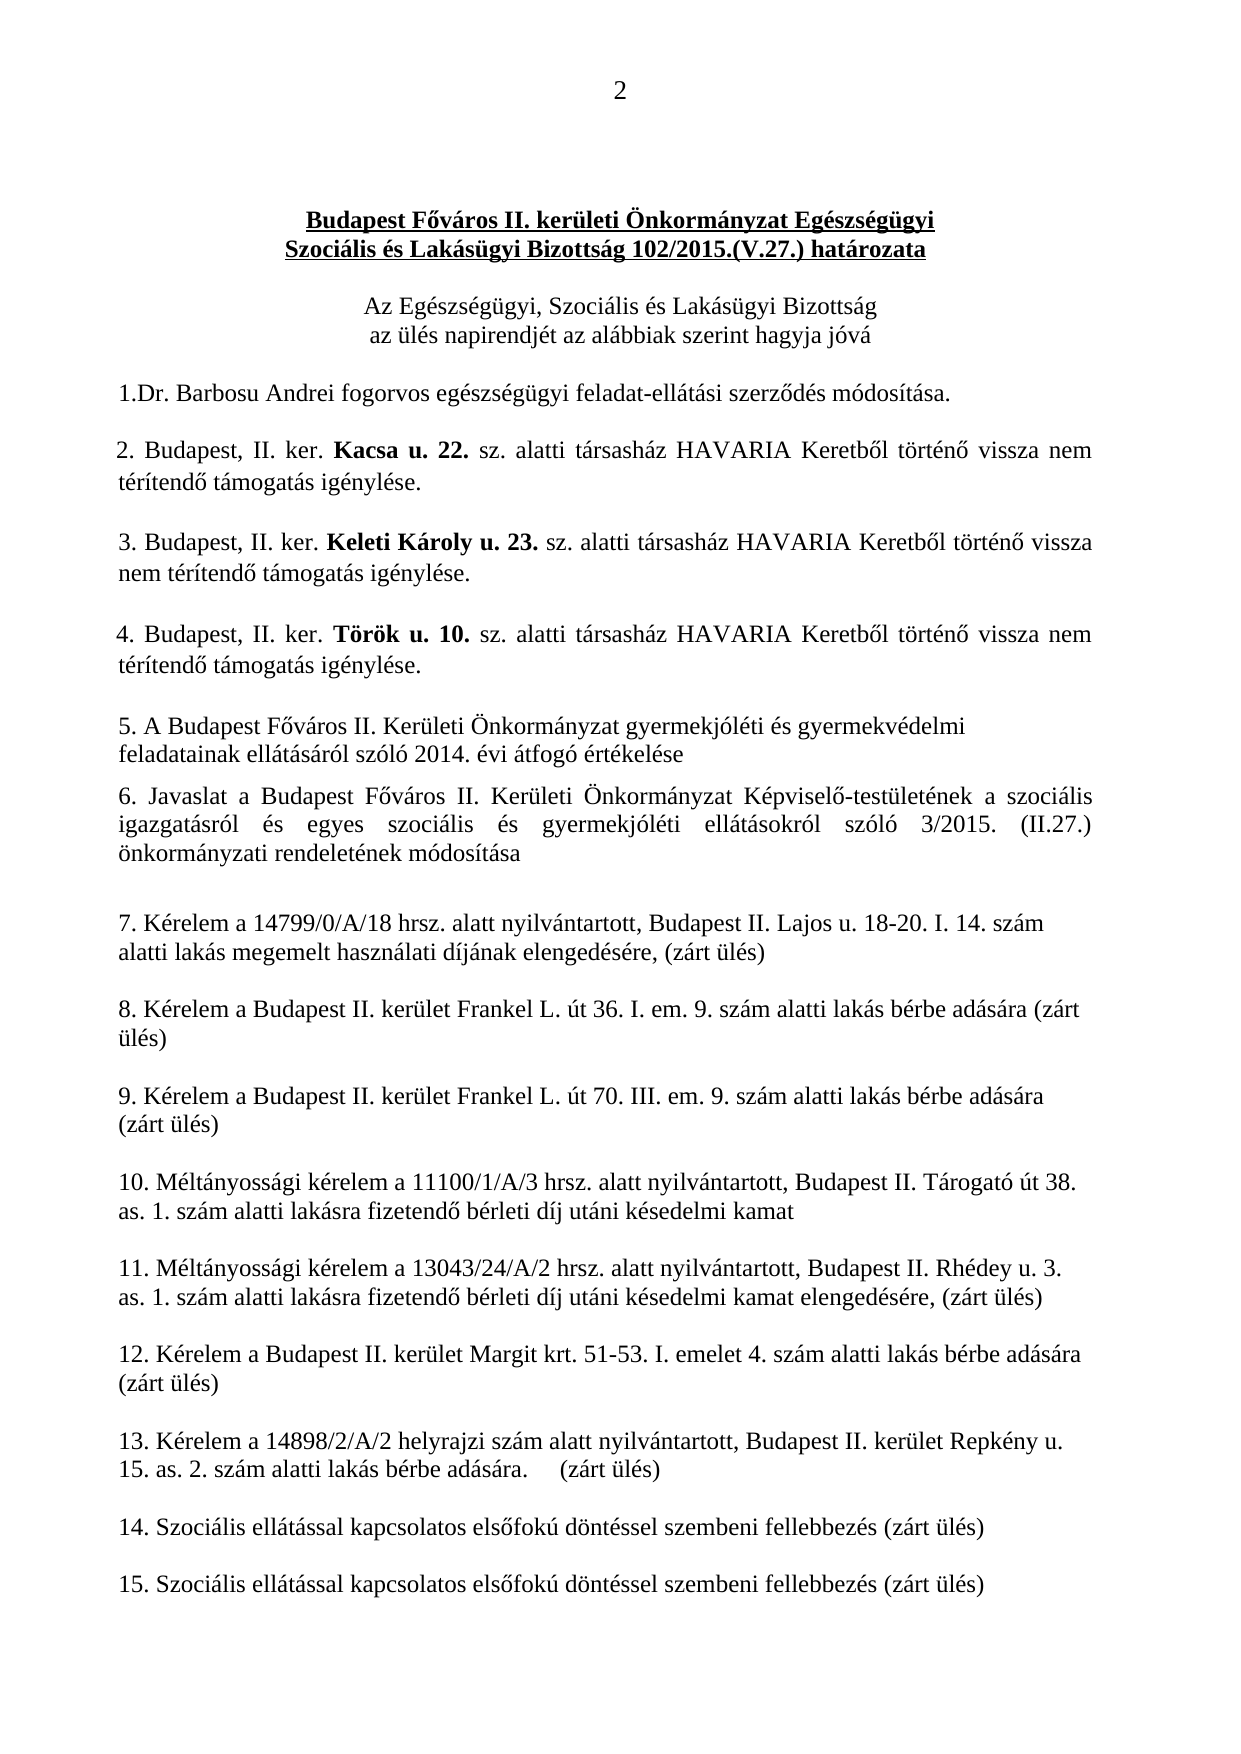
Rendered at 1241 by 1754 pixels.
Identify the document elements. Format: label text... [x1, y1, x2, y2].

text 13. Kérelem a 14898/2/A/2 helyrajzi szám alatt nyilvántartott, Budapest II. kerület Repkény u. 15. as. 2. szám alatti lakás bérbe adására. (zárt ülés) [118, 1426, 1093, 1483]
text Budapest Főváros II. kerületi Önkormányzat Egészségügyi [148, 205, 1093, 234]
text 12. Kérelem a Budapest II. kerület Margit krt. 51-53. I. emelet 4. szám alatti lakás bérbe adására (zárt ülés) [118, 1339, 1093, 1397]
text 7. Kérelem a 14799/0/A/18 hrsz. alatt nyilvántartott, Budapest II. Lajos u. 18-20. I. 14. szám alatti lakás megemelt használati díjának elengedésére, (zárt ülés) [118, 908, 1093, 966]
text 11. Méltányossági kérelem a 13043/24/A/2 hrsz. alatt nyilvántartott, Budapest II. Rhédey u. 3. as. 1. szám alatti lakásra fizetendő bérleti díj utáni késedelmi kamat elengedésére, (zárt ülés) [118, 1253, 1093, 1311]
text 8. Kérelem a Budapest II. kerület Frankel L. út 36. I. em. 9. szám alatti lakás bérbe adására (zárt ülés) [118, 994, 1093, 1052]
text az ülés napirendjét az alábbiak szerint hagyja jóvá [148, 320, 1093, 349]
text 1.Dr. Barbosu Andrei fogorvos egészségügyi feladat-ellátási szerződés módosítása. [118, 378, 1093, 406]
text 15. Szociális ellátással kapcsolatos elsőfokú döntéssel szembeni fellebbezés (zárt ülés) [118, 1569, 1093, 1598]
text 14. Szociális ellátással kapcsolatos elsőfokú döntéssel szembeni fellebbezés (zárt ülés) [118, 1512, 1093, 1541]
text Az Egészségügyi, Szociális és Lakásügyi Bizottság [148, 291, 1093, 320]
text 6. Javaslat a Budapest Főváros II. Kerületi Önkormányzat Képviselő-testületének a szociális igazgatásról és egyes szociális és gyermekjóléti ellátásokról szóló 3/2015. (II.27.) önkormányzati rendeletének módosítása [118, 781, 1093, 867]
text Szociális és Lakásügyi Bizottság 102/2015.(V.27.) határozata [118, 234, 1093, 263]
text 5. A Budapest Főváros II. Kerületi Önkormányzat gyermekjóléti és gyermekvédelmi feladatainak ellátásáról szóló 2014. évi átfogó értékelése [118, 711, 1093, 768]
text 2. Budapest, II. ker. Kacsa u. 22. sz. alatti társasház HAVARIA Keretből történő vissza nem térítendő támogatás igénylése. [116, 435, 1093, 495]
text 4. Budapest, II. ker. Török u. 10. sz. alatti társasház HAVARIA Keretből történő vissza nem térítendő támogatás igénylése. [116, 619, 1093, 679]
text 9. Kérelem a Budapest II. kerület Frankel L. út 70. III. em. 9. szám alatti lakás bérbe adására (zárt ülés) [118, 1081, 1093, 1138]
text 3. Budapest, II. ker. Keleti Károly u. 23. sz. alatti társasház HAVARIA Keretből történő vissza nem térítendő támogatás igénylése. [118, 527, 1093, 587]
text 10. Méltányossági kérelem a 11100/1/A/3 hrsz. alatt nyilvántartott, Budapest II. Tárogató út 38. as. 1. szám alatti lakásra fizetendő bérleti díj utáni késedelmi kamat [118, 1167, 1093, 1224]
